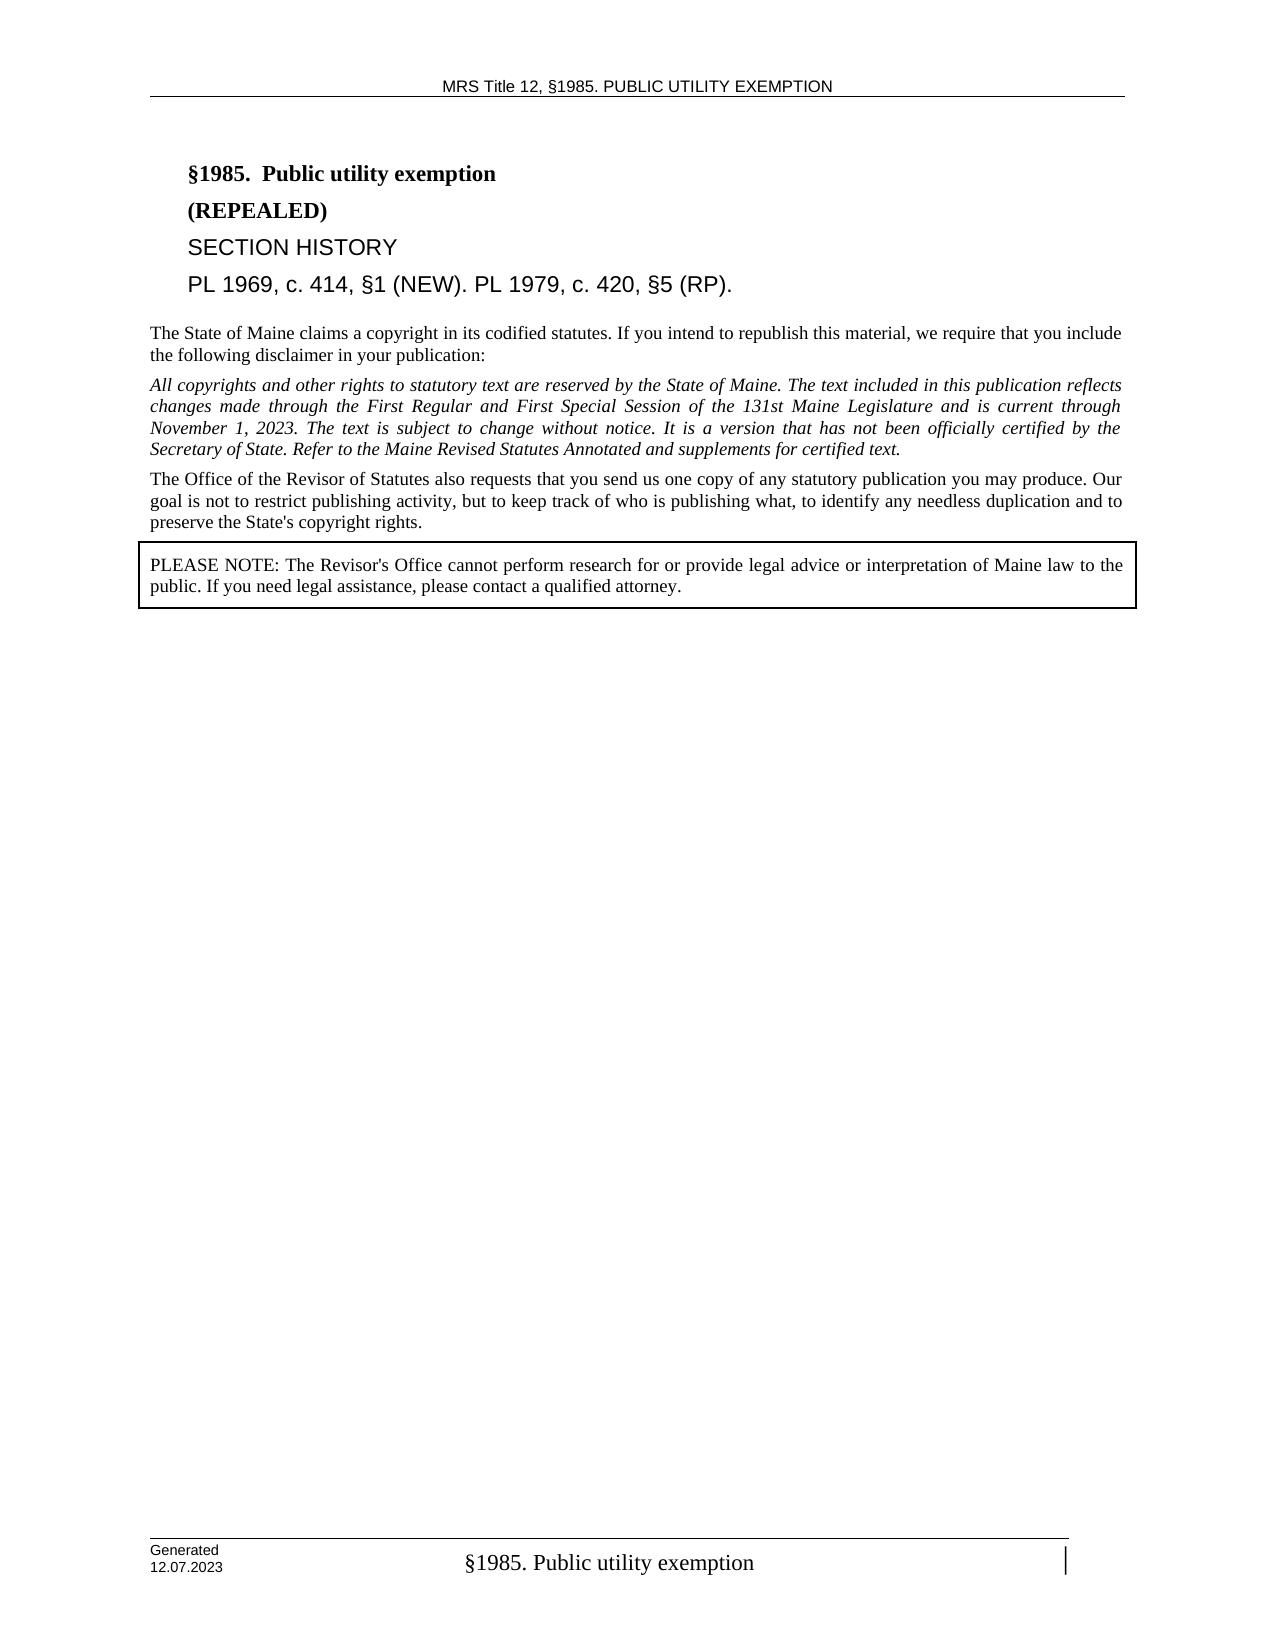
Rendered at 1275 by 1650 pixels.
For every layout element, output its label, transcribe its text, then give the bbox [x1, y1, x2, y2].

text (REPEALED) [187, 197, 1125, 223]
text SECTION HISTORY [187, 234, 1125, 260]
text The State of Maine claims a copyright in its codified statutes. If you intend to republish this material, we require that you include the following disclaimer in your publication: [150, 322, 1125, 365]
text All copyrights and other rights to statutory text are reserved by the State of Maine. The text included in this publication reflects changes made through the First Regular and First Special Session of the 131st Maine Legislature and is current through November 1, 2023 . The text is subject to change without notice. It is a version that has not been officially certified by the Secretary of State. Refer to the Maine Revised Statutes Annotated and supplements for certified text. [150, 373, 1125, 460]
text PL 1969, c. 414, §1 (NEW). PL 1979, c. 420, §5 (RP). [187, 271, 1125, 297]
text PLEASE NOTE: The Revisor's Office cannot perform research for or provide legal advice or interpretation of Maine law to the public. If you need legal assistance, please contact a qualified attorney. [140, 543, 1135, 607]
text §1985. Public utility exemption [187, 160, 1125, 187]
text The Office of the Revisor of Statutes also requests that you send us one copy of any statutory publication you may produce. Our goal is not to restrict publishing activity, but to keep track of who is publishing what, to identify any needless duplication and to preserve the State's copyright rights. [150, 468, 1125, 533]
